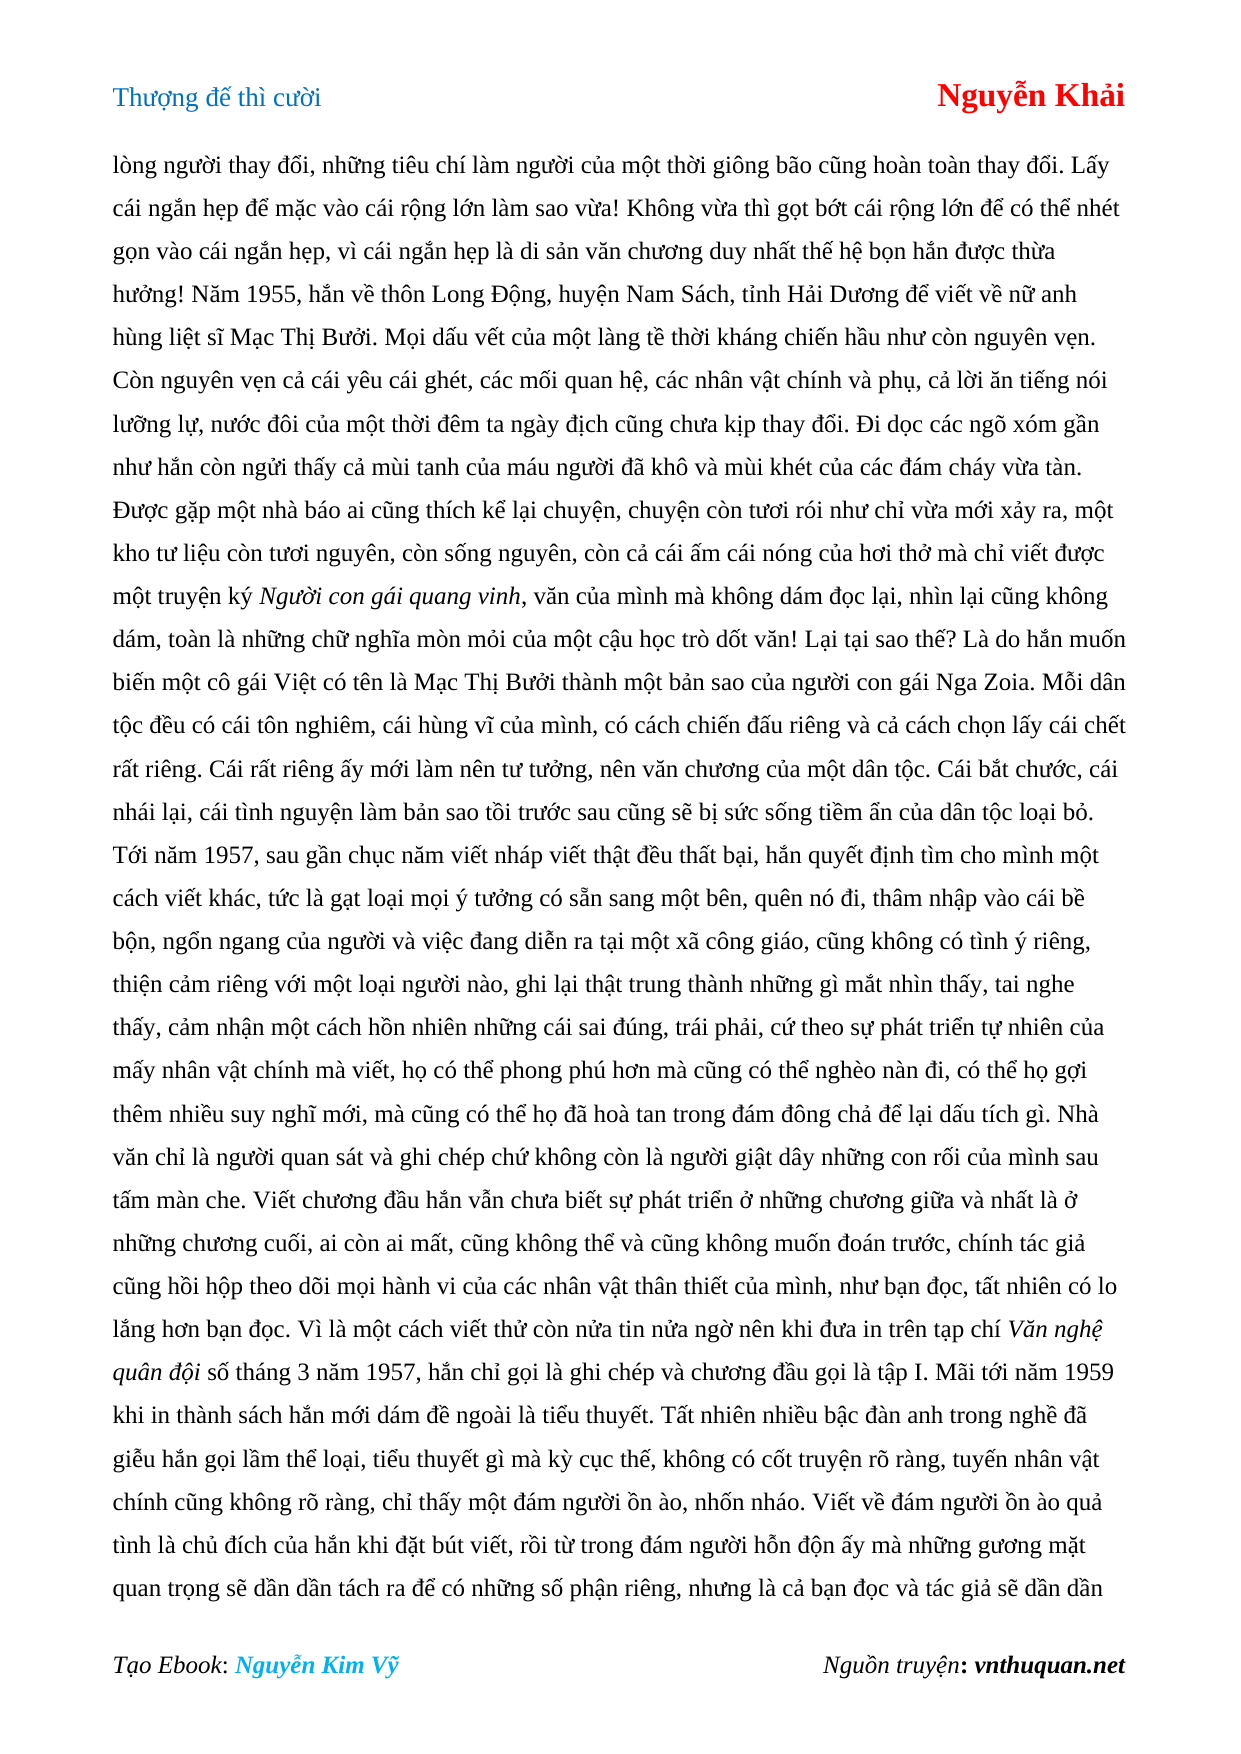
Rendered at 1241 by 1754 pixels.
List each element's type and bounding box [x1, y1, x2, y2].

text [112, 150, 1128, 1602]
